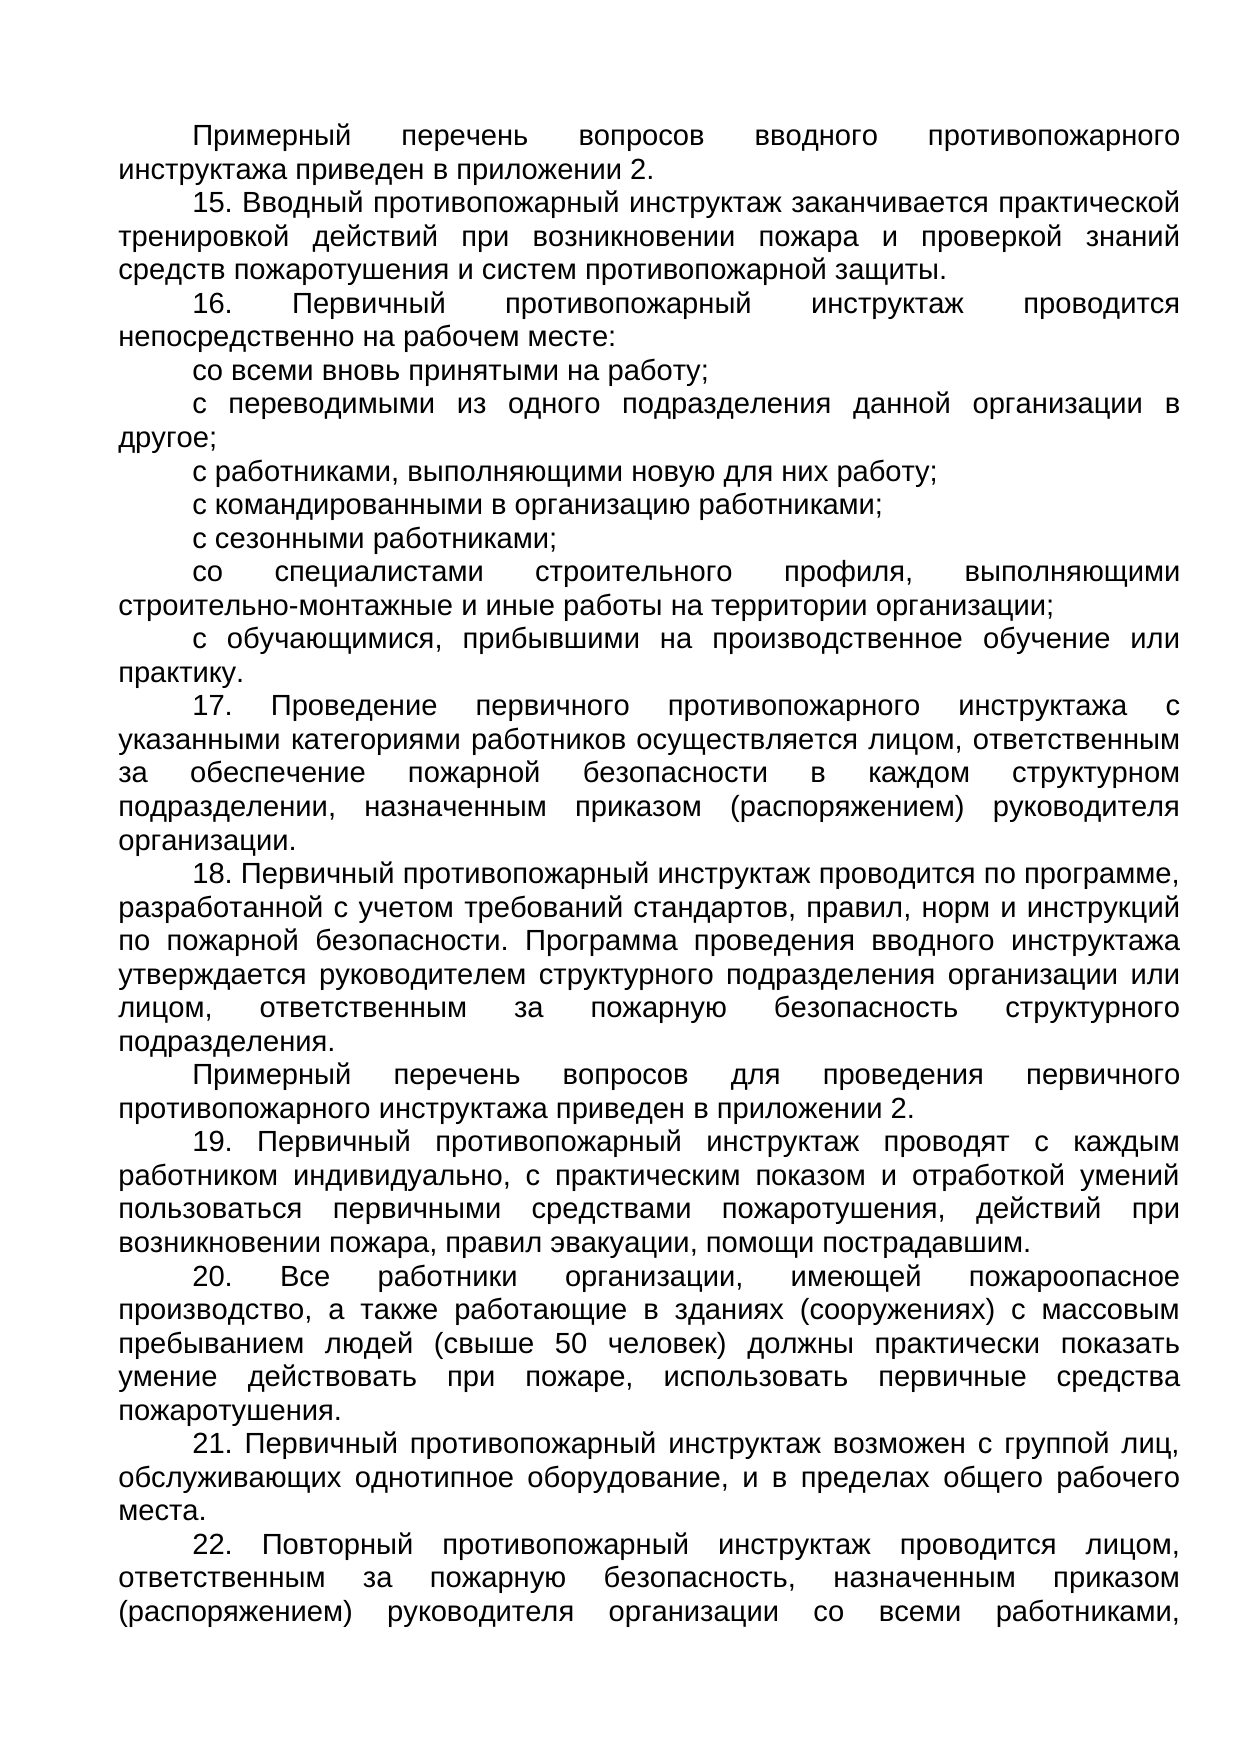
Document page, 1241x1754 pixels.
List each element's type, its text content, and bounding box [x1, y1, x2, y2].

text со всеми вновь принятыми на работу; [118, 353, 1181, 386]
text с командированными в организацию работниками; [118, 487, 1181, 521]
text 20. Все работники организации, имеющей пожароопасное производство, а также работающие в зданиях (сооружениях) с массовым пребыванием людей (свыше 50 человек) должны практически показать умение действовать при пожаре, использовать первичные средства пожаротушения. [118, 1258, 1181, 1426]
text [118, 1527, 1181, 1627]
text 15. Вводный противопожарный инструктаж заканчивается практической тренировкой действий при возникновении пожара и проверкой знаний средств пожаротушения и систем противопожарной защиты. [118, 185, 1181, 286]
text 18. Первичный противопожарный инструктаж проводится по программе, разработанной с учетом требований стандартов, правил, норм и инструкций по пожарной безопасности. Программа проведения вводного инструктажа утверждается руководителем структурного подразделения организации или лицом, ответственным за пожарную безопасность структурного подразделения. [118, 856, 1181, 1057]
text с сезонными работниками; [118, 521, 1181, 554]
text с переводимыми из одного подразделения данной организации в другое; [118, 386, 1181, 453]
text Примерный перечень вопросов вводного противопожарного инструктажа приведен в приложении 2. [118, 118, 1181, 185]
text 21. Первичный противопожарный инструктаж возможен с группой лиц, обслуживающих однотипное оборудование, и в пределах общего рабочего места. [118, 1426, 1181, 1527]
text со специалистами строительного профиля, выполняющими строительно-монтажные и иные работы на территории организации; [118, 554, 1181, 621]
text 17. Проведение первичного противопожарного инструктажа с указанными категориями работников осуществляется лицом, ответственным за обеспечение пожарной безопасности в каждом структурном подразделении, назначенным приказом (распоряжением) руководителя организации. [118, 688, 1181, 856]
text с работниками, выполняющими новую для них работу; [118, 453, 1181, 487]
text 16. Первичный противопожарный инструктаж проводится непосредственно на рабочем месте: [118, 286, 1181, 353]
text 19. Первичный противопожарный инструктаж проводят с каждым работником индивидуально, с практическим показом и отработкой умений пользоваться первичными средствами пожаротушения, действий при возникновении пожара, правил эвакуации, помощи пострадавшим. [118, 1124, 1181, 1258]
text с обучающимися, прибывшими на производственное обучение или практику. [118, 621, 1181, 688]
text Примерный перечень вопросов для проведения первичного противопожарного инструктажа приведен в приложении 2. [118, 1057, 1181, 1124]
